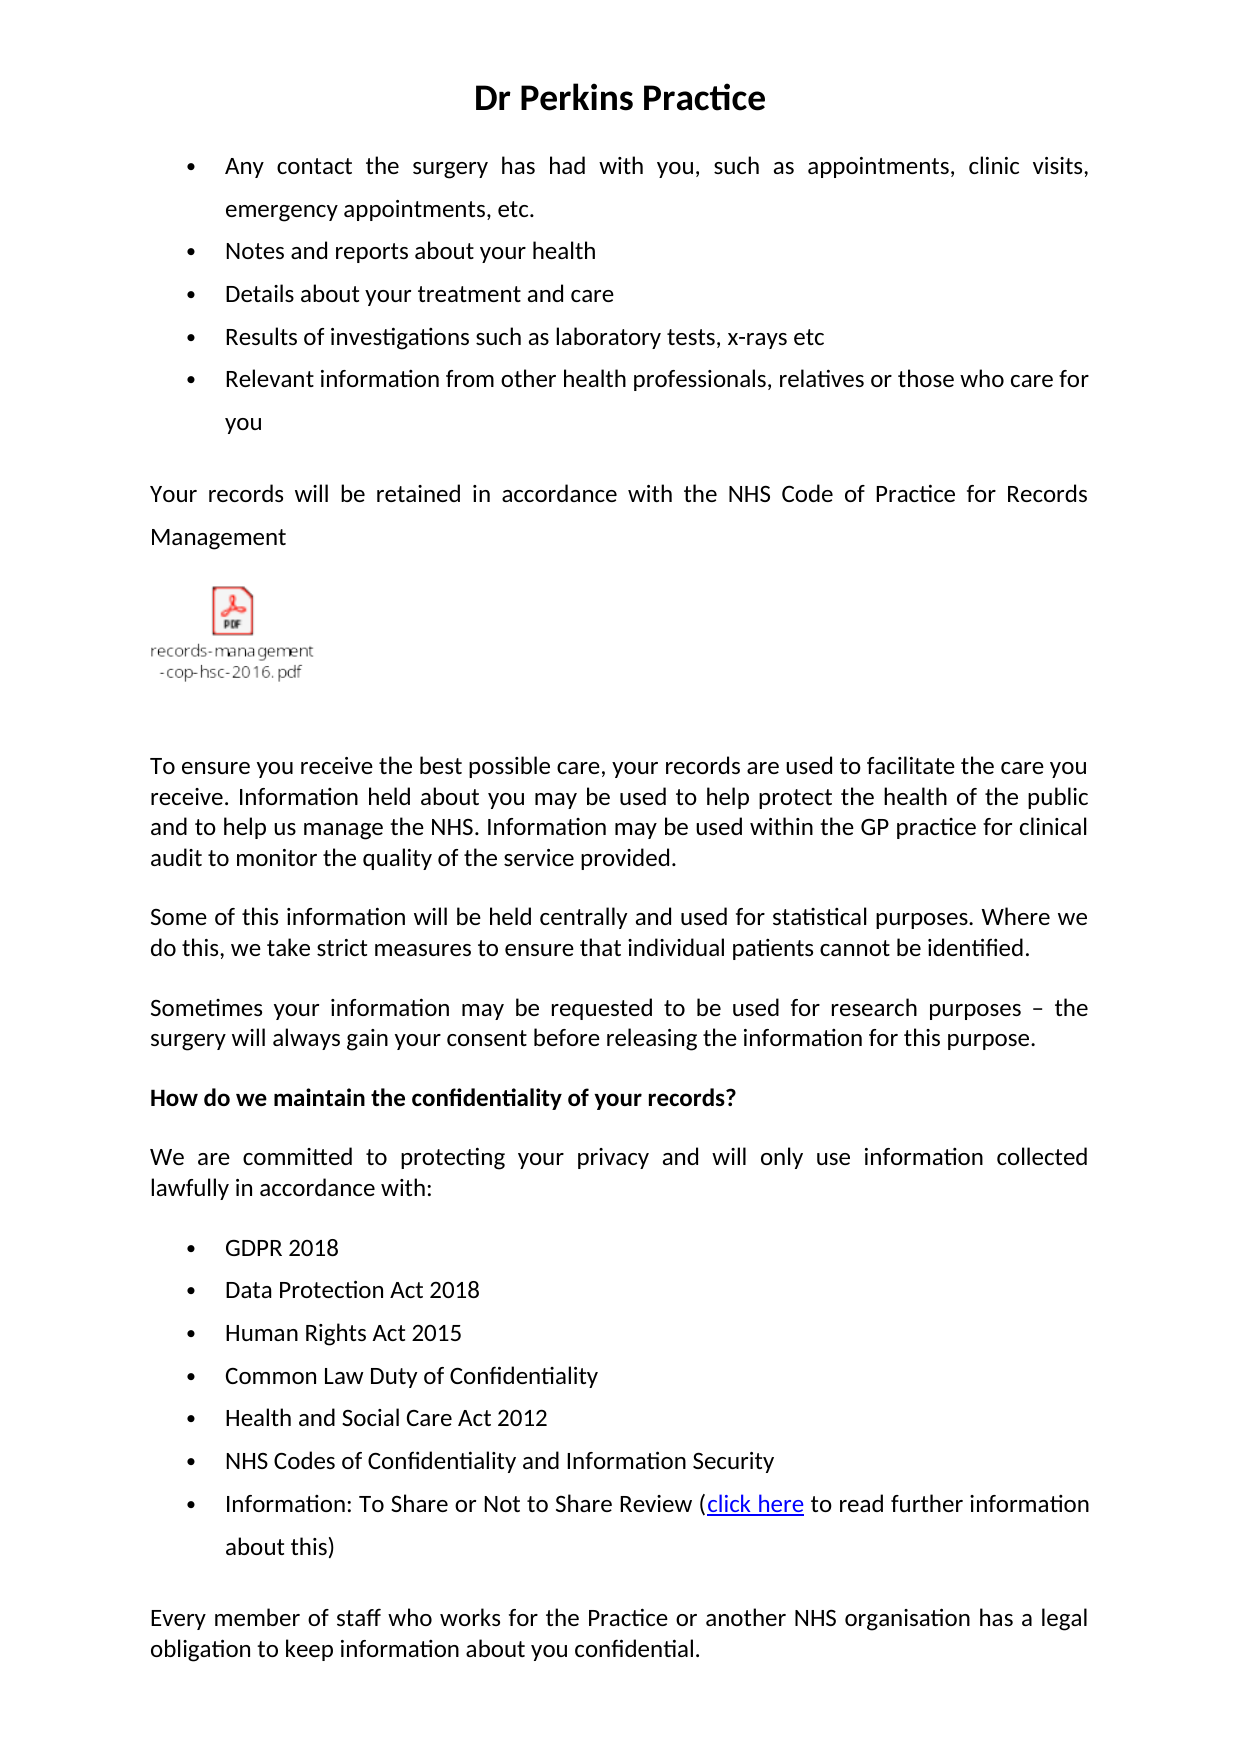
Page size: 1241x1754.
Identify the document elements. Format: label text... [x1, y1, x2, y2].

text To ensure you receive the best possible care, your records are used to facilitate the care you receive. Information held about you may be used to help protect the health of the public and to help us manage the NHS. Information may be used within the GP practice for clinical audit to monitor the quality of the service provided. [150, 750, 1090, 872]
list Notes and reports about your health [187, 235, 1090, 266]
list NHS Codes of Confidentiality and Information Security [187, 1445, 1090, 1476]
text Some of this information will be held centrally and used for statistical purposes. Where we do this, we take strict measures to ensure that individual patients cannot be identified. [150, 901, 1090, 962]
text How do we maintain the confidentiality of your records? [150, 1082, 1090, 1112]
list Data Protection Act 2018 [187, 1274, 1090, 1305]
text Sometimes your information may be requested to be used for research purposes – the surgery will always gain your consent before releasing the information for this purpose. [150, 992, 1090, 1053]
list GDPR 2018 [187, 1232, 1090, 1262]
list Details about your treatment and care [187, 278, 1090, 309]
list Health and Social Care Act 2012 [187, 1403, 1090, 1433]
list Information: To Share or Not to Share Review (click here to read further information about this) [187, 1488, 1090, 1561]
list Any contact the surgery has had with you, such as appointments, clinic visits, emergency appointments, etc. [187, 150, 1090, 223]
text Your records will be retained in accordance with the NHS Code of Practice for Records Management [150, 478, 1090, 551]
text Every member of staff who works for the Practice or another NHS organisation has a legal obligation to keep information about you confidential. [150, 1603, 1090, 1664]
list Common Law Duty of Confidentiality [187, 1360, 1090, 1390]
list Human Rights Act 2015 [187, 1317, 1090, 1348]
text We are committed to protecting your privacy and will only use information collected lawfully in accordance with: [150, 1142, 1090, 1203]
list Results of investigations such as laboratory tests, x-rays etc [187, 321, 1090, 351]
list Relevant information from other health professionals, relatives or those who care for you [187, 363, 1090, 437]
